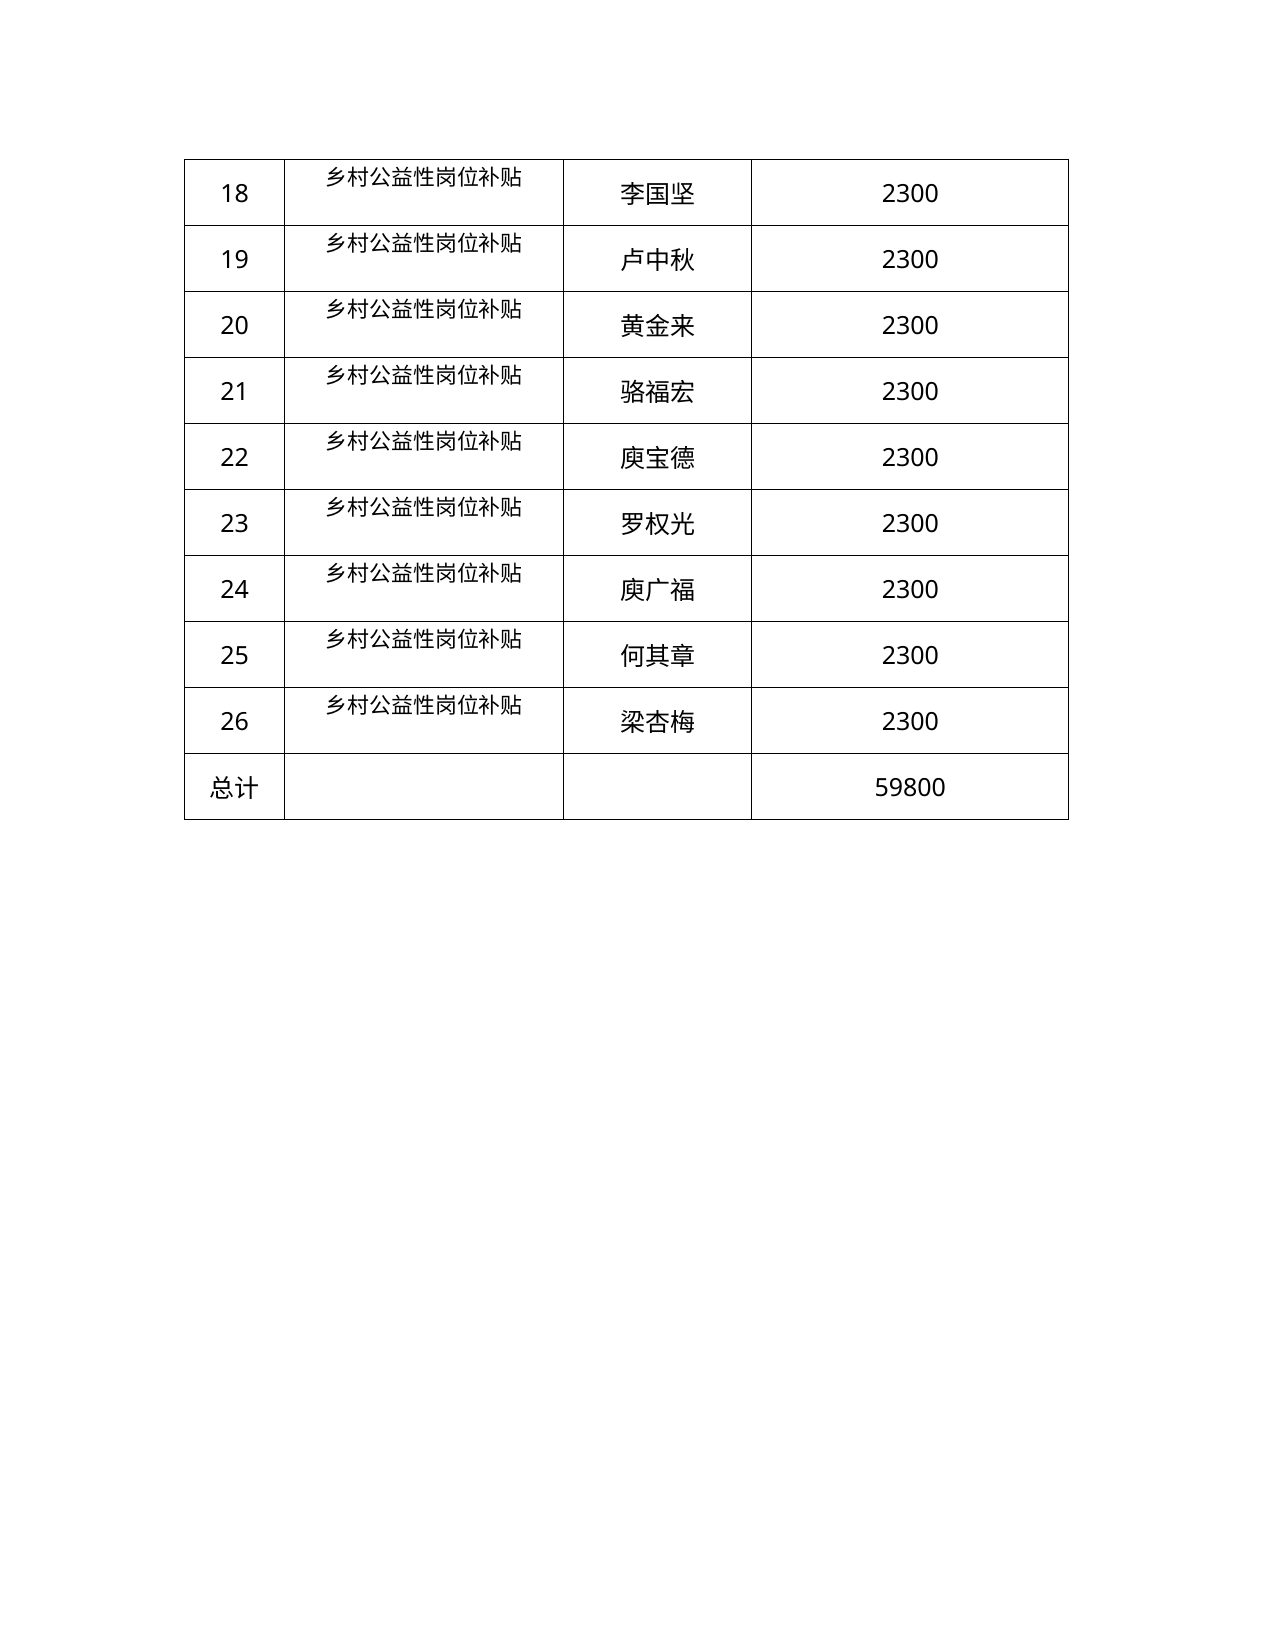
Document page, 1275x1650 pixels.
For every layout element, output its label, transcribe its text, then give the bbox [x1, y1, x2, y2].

table_cell 乡村公益性岗位补贴 [285, 622, 563, 687]
table_cell 庾广福 [564, 556, 751, 621]
table_cell 18 [185, 160, 284, 225]
table_cell 乡村公益性岗位补贴 [285, 490, 563, 555]
table_cell 李国坚 [564, 160, 751, 225]
table_cell 骆福宏 [564, 358, 751, 423]
table_cell 何其章 [564, 622, 751, 687]
table_cell 2300 [752, 226, 1068, 291]
table_cell 19 [185, 226, 284, 291]
table_cell 乡村公益性岗位补贴 [285, 160, 563, 225]
table_cell 乡村公益性岗位补贴 [285, 556, 563, 621]
table_cell 24 [185, 556, 284, 621]
table_cell 2300 [752, 490, 1068, 555]
table_cell 总计 [185, 754, 284, 819]
table_cell 乡村公益性岗位补贴 [285, 358, 563, 423]
table_cell 黄金来 [564, 292, 751, 357]
table_cell 2300 [752, 424, 1068, 489]
table_cell 21 [185, 358, 284, 423]
table_cell 2300 [752, 160, 1068, 225]
table_cell 梁杏梅 [564, 688, 751, 753]
table_cell 2300 [752, 358, 1068, 423]
table_cell 25 [185, 622, 284, 687]
table_cell 乡村公益性岗位补贴 [285, 226, 563, 291]
table_cell 罗权光 [564, 490, 751, 555]
table_cell 2300 [752, 556, 1068, 621]
table_cell 乡村公益性岗位补贴 [285, 292, 563, 357]
table_cell 59800 [752, 754, 1068, 819]
table_cell 2300 [752, 688, 1068, 753]
table_cell 2300 [752, 292, 1068, 357]
table_cell 庾宝德 [564, 424, 751, 489]
table_cell [564, 754, 751, 819]
table_cell 卢中秋 [564, 226, 751, 291]
table_cell 26 [185, 688, 284, 753]
table_cell [285, 754, 563, 819]
table_cell 23 [185, 490, 284, 555]
table_cell 乡村公益性岗位补贴 [285, 688, 563, 753]
table_cell 乡村公益性岗位补贴 [285, 424, 563, 489]
table_cell 2300 [752, 622, 1068, 687]
table_cell 22 [185, 424, 284, 489]
table_cell 20 [185, 292, 284, 357]
